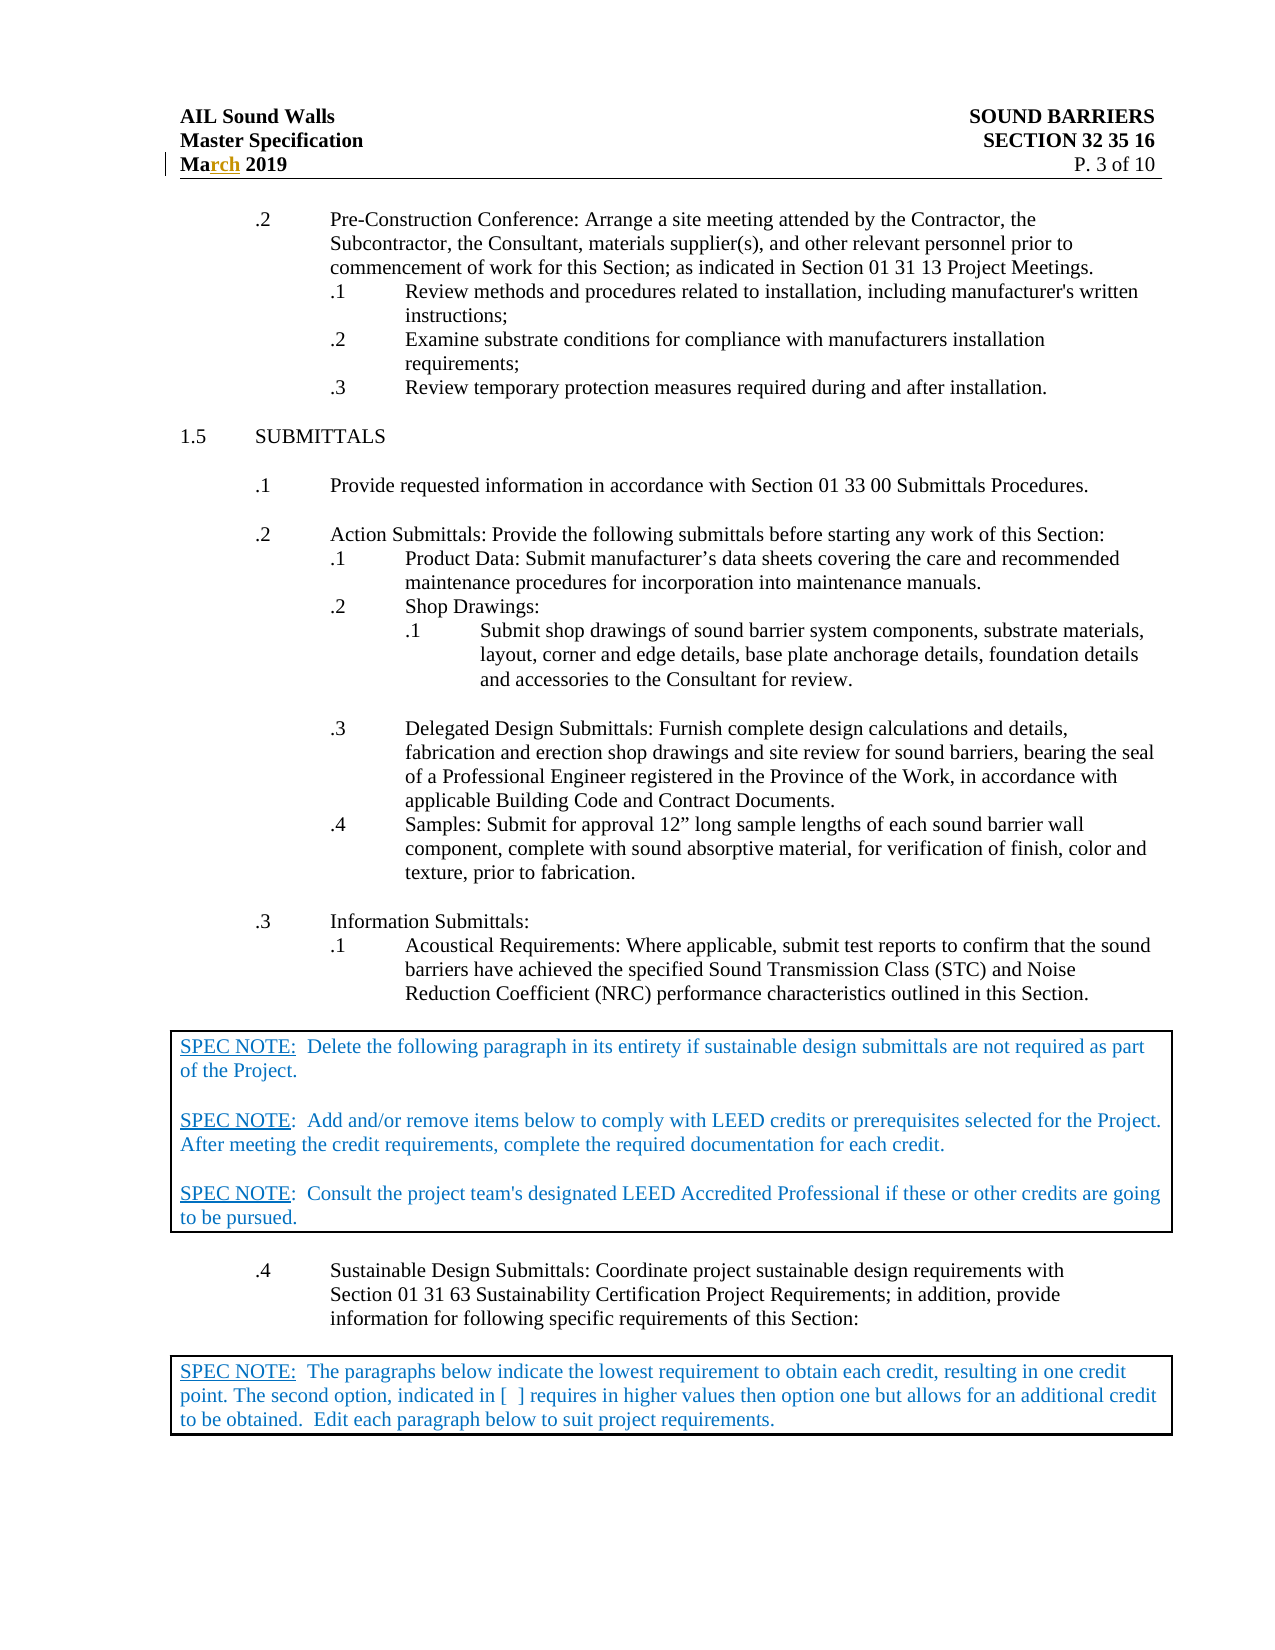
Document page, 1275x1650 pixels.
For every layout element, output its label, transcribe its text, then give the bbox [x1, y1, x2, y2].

list Examine substrate conditions for compliance with manufacturers installation requirements; [330, 327, 1162, 375]
list Sustainable Design Submittals: Coordinate project sustainable design requirements with Section 01 31 63 Sustainability Certification Project Requirements; in addition, provide information for following specific requirements of this Section: [255, 1258, 1162, 1330]
list Provide requested information in accordance with Section 01 33 00 Submittals Procedures. [255, 473, 1162, 497]
list SUBMITTALS [180, 424, 1162, 448]
list Acoustical Requirements: Where applicable, submit test reports to confirm that the sound barriers have achieved the specified Sound Transmission Class (STC) and Noise Reduction Coefficient (NRC) performance characteristics outlined in this Section. [330, 933, 1162, 1005]
list Review temporary protection measures required during and after installation. [330, 375, 1162, 399]
list Information Submittals: [255, 909, 1162, 933]
text SPEC NOTE: The paragraphs below indicate the lowest requirement to obtain each credit, resulting in one credit point. The second option, indicated in [ ] requires in higher values then option one but allows for an additional credit to be obtained. Edit each paragraph below to suit project requirements. [172, 1357, 1171, 1433]
text SPEC NOTE: Add and/or remove items below to comply with LEED credits or prerequisites selected for the Project. After meeting the credit requirements, complete the required documentation for each credit. [172, 1103, 1171, 1156]
list Product Data: Submit manufacturer’s data sheets covering the care and recommended maintenance procedures for incorporation into maintenance manuals. [330, 546, 1162, 594]
text SPEC NOTE: Delete the following paragraph in its entirety if sustainable design submittals are not required as part of the Project. [172, 1032, 1171, 1082]
list Shop Drawings: [330, 594, 1162, 618]
list Submit shop drawings of sound barrier system components, substrate materials, layout, corner and edge details, base plate anchorage details, foundation details and accessories to the Consultant for review. [405, 618, 1162, 691]
list Review methods and procedures related to installation, including manufacturer's written instructions; [330, 279, 1162, 327]
list Samples: Submit for approval 12” long sample lengths of each sound barrier wall component, complete with sound absorptive material, for verification of finish, color and texture, prior to fabrication. [330, 812, 1162, 884]
list Action Submittals: Provide the following submittals before starting any work of this Section: [255, 522, 1162, 546]
list Delegated Design Submittals: Furnish complete design calculations and details, fabrication and erection shop drawings and site review for sound barriers, bearing the seal of a Professional Engineer registered in the Province of the Work, in accordance with applicable Building Code and Contract Documents. [330, 716, 1162, 812]
list Pre-Construction Conference: Arrange a site meeting attended by the Contractor, the Subcontractor, the Consultant, materials supplier(s), and other relevant personnel prior to commencement of work for this Section; as indicated in Section 01 31 13 Project Meetings. [255, 206, 1162, 279]
text SPEC NOTE: Consult the project team's designated LEED Accredited Professional if these or other credits are going to be pursued. [172, 1176, 1171, 1231]
